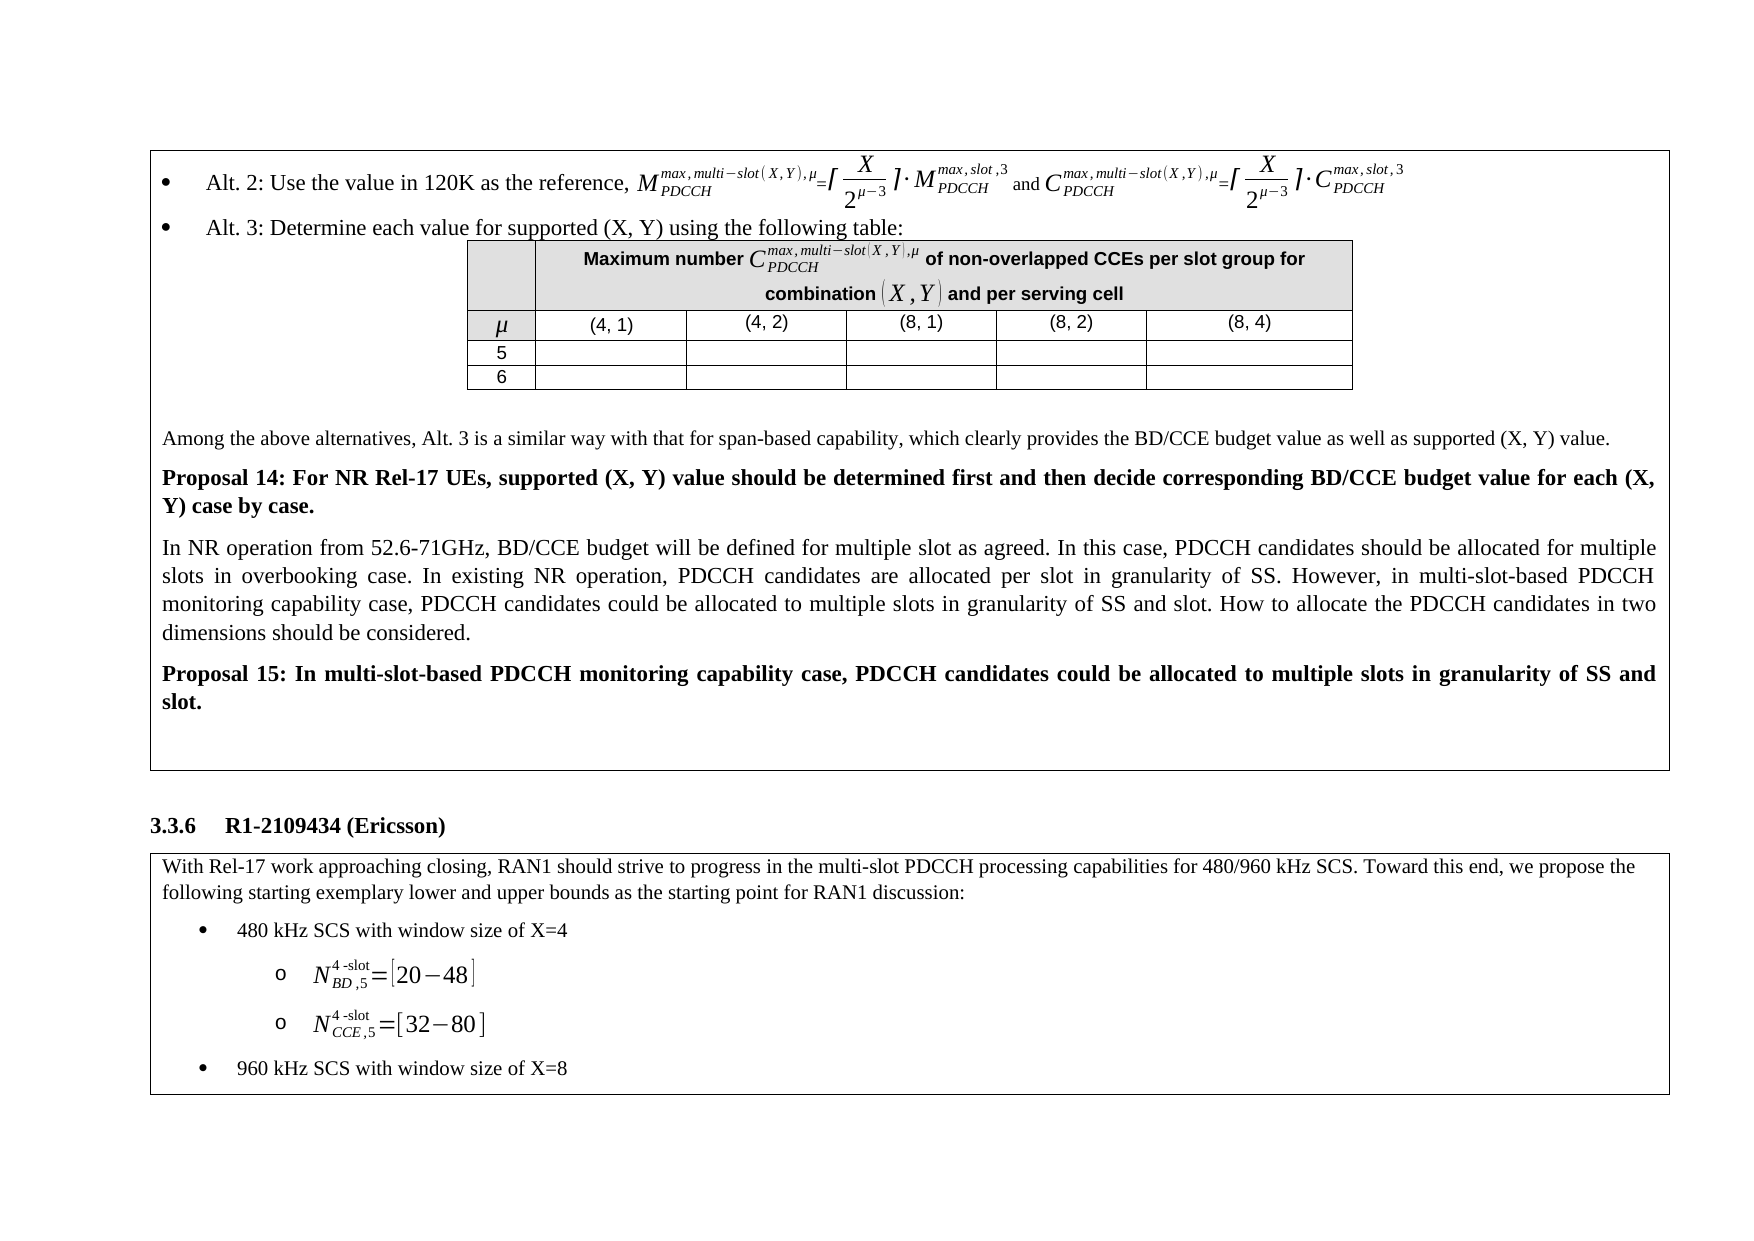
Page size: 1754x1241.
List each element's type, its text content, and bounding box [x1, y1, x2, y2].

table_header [151, 854, 1669, 1094]
subtitle R1-2109434 (Ericsson) [150, 812, 1604, 838]
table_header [151, 151, 1669, 770]
